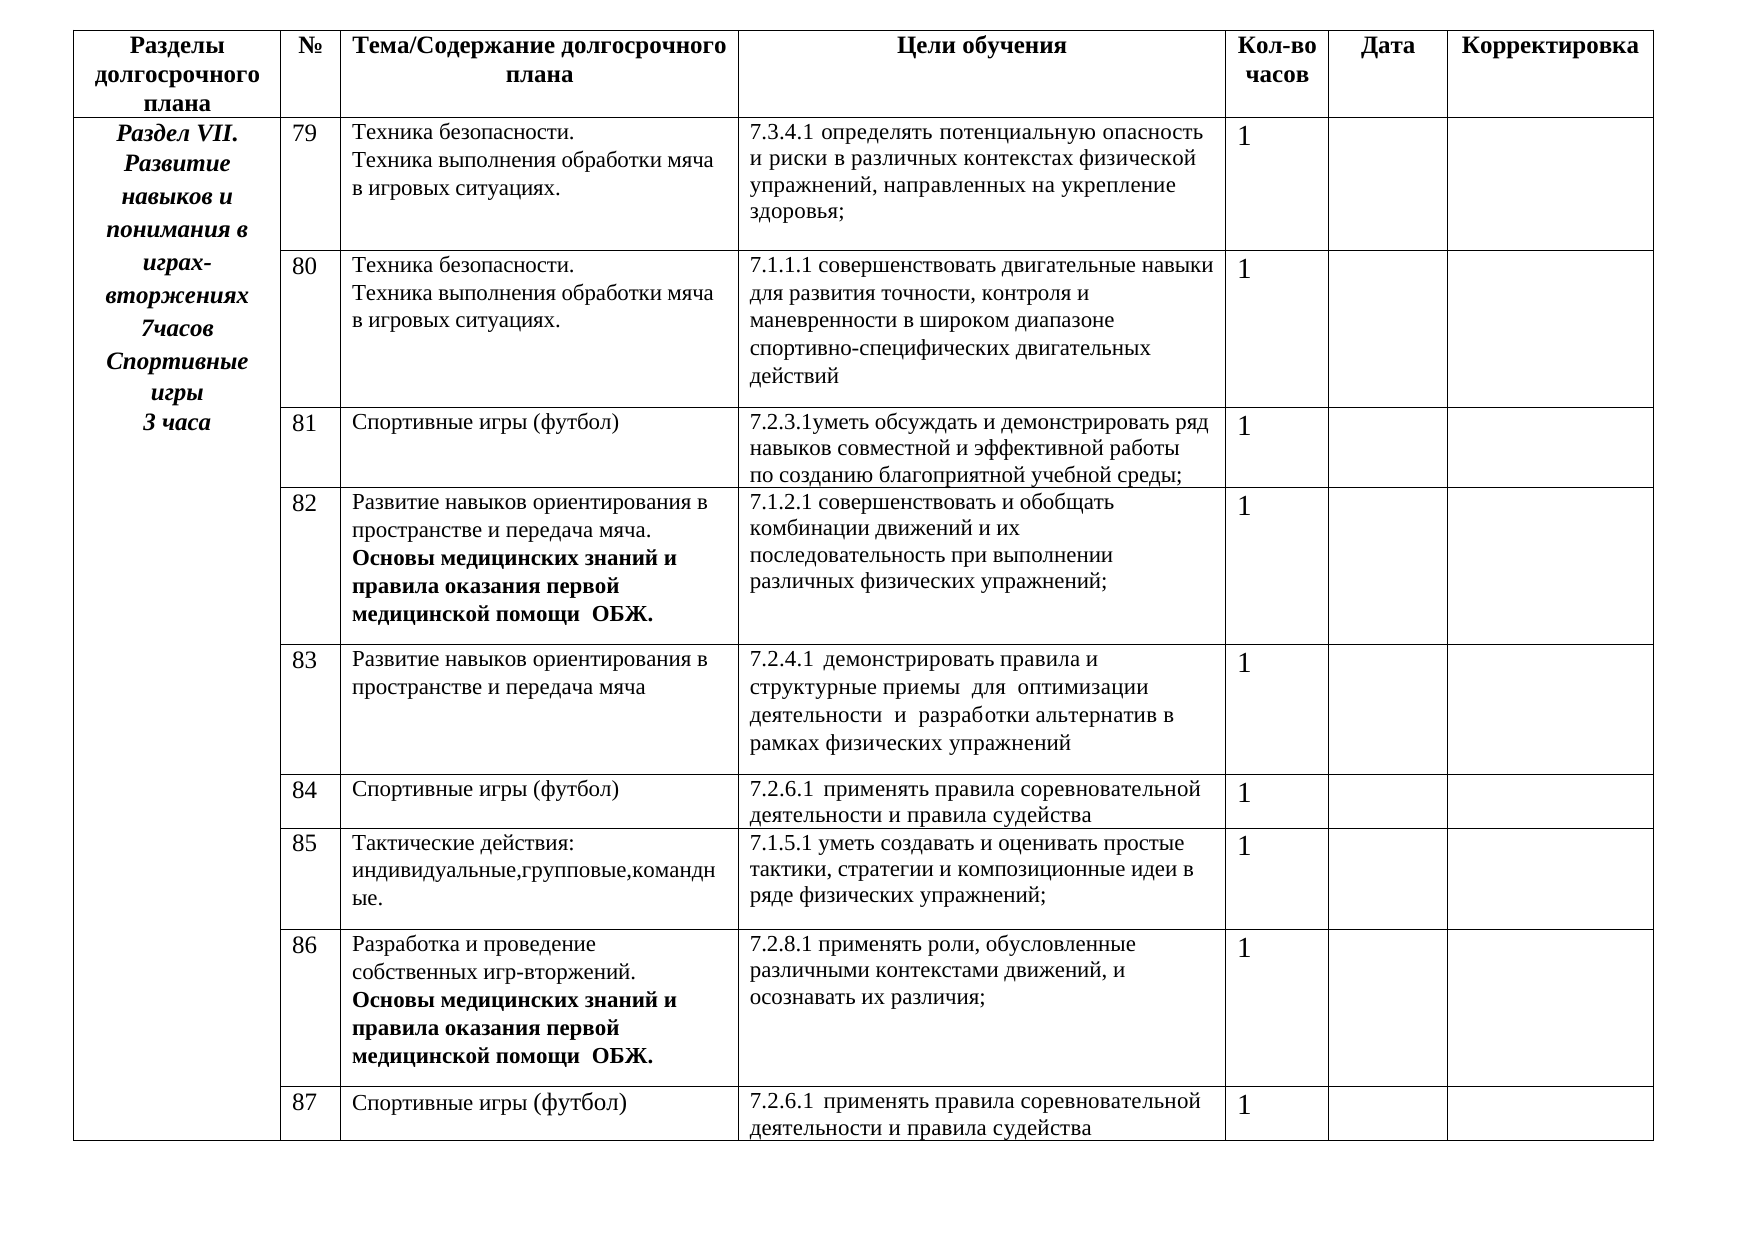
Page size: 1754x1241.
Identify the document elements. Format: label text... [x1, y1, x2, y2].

table_cell 81 [281, 408, 340, 487]
table_cell 1 [1226, 118, 1328, 250]
table_cell 85 [281, 829, 340, 929]
table_cell [1448, 251, 1653, 407]
table_cell 7.1.1.1 совершенствовать двигательные навыки для развития точности, контроля и маневренности в широком диапазоне спортивно-специфических двигательных действий [739, 251, 1225, 407]
table_cell Разработка и проведение собственных игр-вторжений. Основы медицинских знаний и правила оказания первой медицинской помощи ОБЖ. [341, 930, 738, 1086]
table_cell [1329, 408, 1447, 487]
table_cell Техника безопасности. Техника выполнения обработки мяча в игровых ситуациях. [341, 251, 738, 407]
table_cell 80 [281, 251, 340, 407]
table_cell 86 [281, 930, 340, 1086]
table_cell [341, 1087, 738, 1140]
table_cell 1 [1226, 829, 1328, 929]
table_header Цели обучения [739, 31, 1225, 117]
table_cell 82 [281, 488, 340, 644]
table_cell 84 [281, 775, 340, 827]
table_cell Раздел VII. Развитие навыков и понимания в играх-вторжениях 7часов Спортивные игры 3 часа [74, 118, 280, 1140]
table_cell 1 [1226, 251, 1328, 407]
table_cell 1 [1226, 775, 1328, 827]
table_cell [739, 1087, 1225, 1140]
table_cell [1448, 775, 1653, 827]
table_header Тема/Содержание долгосрочного плана [341, 31, 738, 117]
table_cell [1329, 829, 1447, 929]
table_cell [1329, 488, 1447, 644]
table_cell [1448, 1087, 1653, 1140]
table_cell 7.2.6.1 применять правила соревновательной деятельности и правила судейства [739, 775, 1225, 827]
table_cell [1329, 775, 1447, 827]
table_header № [281, 31, 340, 117]
table_cell [1448, 118, 1653, 250]
table_cell 83 [281, 645, 340, 774]
table_cell [1448, 930, 1653, 1086]
table_cell [1329, 930, 1447, 1086]
table_header Корректировка [1448, 31, 1653, 117]
table_header Кол-во часов [1226, 31, 1328, 117]
table_cell 7.1.2.1 совершенствовать и обобщать комбинации движений и их последовательность при выполнении различных физических упражнений; [739, 488, 1225, 644]
table_cell Спортивные игры (футбол) [341, 775, 738, 827]
table_cell 7.3.4.1 определять потенциальную опасность и риски в различных контекстах физической упражнений, направленных на укрепление здоровья; [739, 118, 1225, 250]
table_cell Техника безопасности. Техника выполнения обработки мяча в игровых ситуациях. [341, 118, 738, 250]
table_cell 7.2.8.1 применять роли, обусловленные различными контекстами движений, и осознавать их различия; [739, 930, 1225, 1086]
table_cell Спортивные игры (футбол) [341, 408, 738, 487]
table_cell 1 [1226, 645, 1328, 774]
table_cell [1329, 1087, 1447, 1140]
table_cell [1329, 118, 1447, 250]
table_cell [1448, 488, 1653, 644]
table_cell 1 [1226, 488, 1328, 644]
table_cell 1 [1226, 930, 1328, 1086]
table_cell 87 [281, 1087, 340, 1140]
table_cell 1 [1226, 408, 1328, 487]
table_header Дата [1329, 31, 1447, 117]
table_cell 7.2.3.1уметь обсуждать и демонстрировать ряд навыков совместной и эффективной работы по созданию благоприятной учебной среды; [739, 408, 1225, 487]
table_cell 79 [281, 118, 340, 250]
table_cell [1448, 829, 1653, 929]
table_cell Развитие навыков ориентирования в пространстве и передача мяча [341, 645, 738, 774]
table_cell [1329, 251, 1447, 407]
table_header Разделы долгосрочного плана [74, 31, 280, 117]
table_cell 1 [1226, 1087, 1328, 1140]
table_cell [1448, 408, 1653, 487]
table_cell Тактические действия: индивидуальные,групповые,командные. [341, 829, 738, 929]
table_cell Развитие навыков ориентирования в пространстве и передача мяча. Основы медицинских знаний и правила оказания первой медицинской помощи ОБЖ. [341, 488, 738, 644]
table_cell 7.1.5.1 уметь создавать и оценивать простые тактики, стратегии и композиционные идеи в ряде физических упражнений; [739, 829, 1225, 929]
table_cell [1448, 645, 1653, 774]
table_cell 7.2.4.1 демонстрировать правила и структурные приемы для оптимизации деятельности и разработки альтернатив в рамках физических упражнений [739, 645, 1225, 774]
table_cell [1329, 645, 1447, 774]
